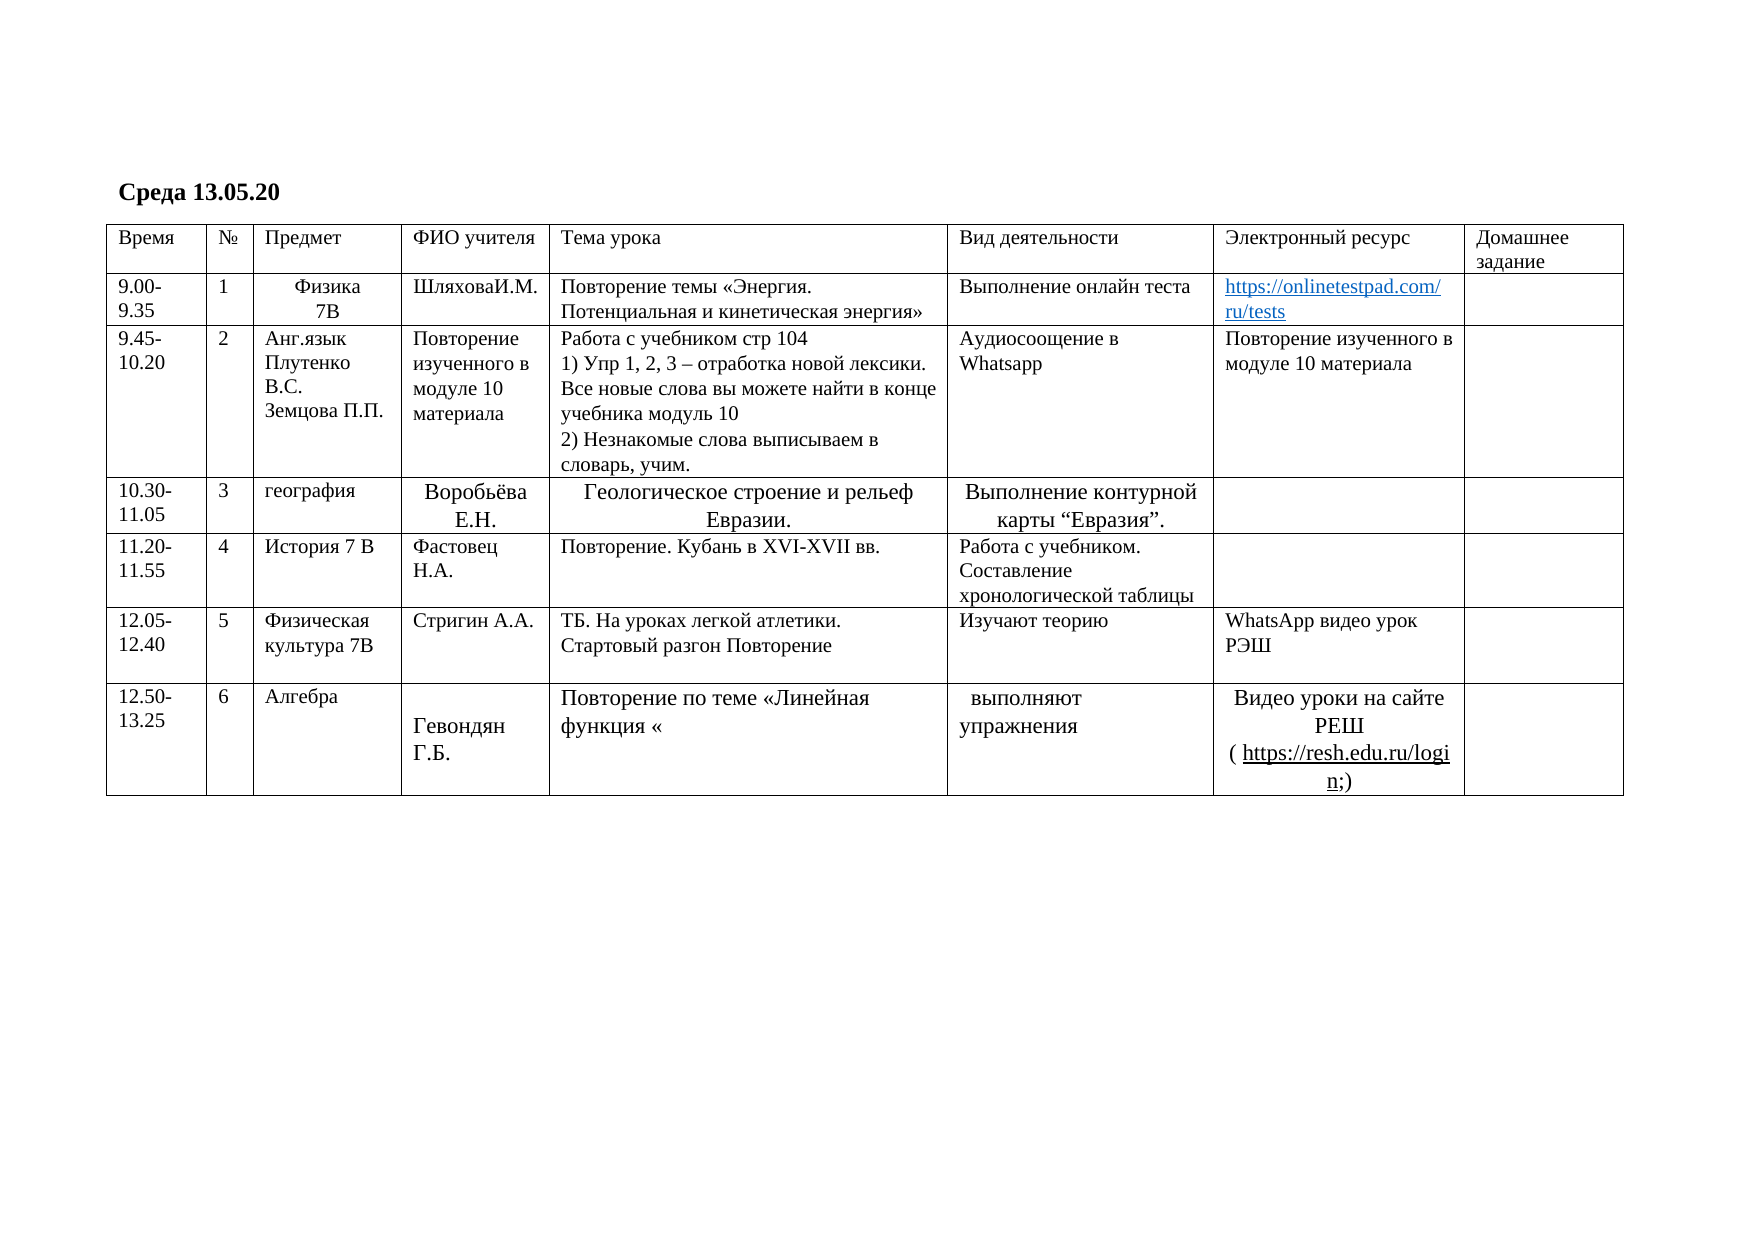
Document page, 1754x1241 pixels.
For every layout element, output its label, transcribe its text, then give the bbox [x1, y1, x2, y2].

table_header ФИО учителя [402, 225, 549, 273]
table_cell Повторение по теме «Линейная функция « [550, 684, 947, 795]
table_cell Физическая культура 7В [254, 608, 401, 683]
table_header Предмет [254, 225, 401, 273]
table_cell 3 [207, 478, 253, 533]
table_cell 9.45-10.20 [107, 326, 206, 477]
table_cell Повторение изученного в модуле 10 материала [1214, 326, 1464, 477]
table_cell Работа с учебником. Составление хронологической таблицы [948, 534, 1213, 607]
text Среда 13.05.20 [118, 177, 1636, 206]
table_cell Выполнение контурной карты “Евразия”. [948, 478, 1213, 533]
table_cell Геологическое строение и рельеф Евразии. [550, 478, 947, 533]
table_cell WhatsApp видео урок РЭШ [1214, 608, 1464, 683]
table_cell История 7 В [254, 534, 401, 607]
table_header Электронный ресурс [1214, 225, 1464, 273]
table_cell Изучают теорию [948, 608, 1213, 683]
table_cell Выполнение онлайн теста [948, 274, 1213, 325]
table_cell Анг.язык Плутенко В.С. Земцова П.П. [254, 326, 401, 477]
table_cell 4 [207, 534, 253, 607]
table_cell ТБ. На уроках легкой атлетики. Стартовый разгон Повторение [550, 608, 947, 683]
table_header № [207, 225, 253, 273]
table_cell Повторение. Кубань в XVI-XVII вв. [550, 534, 947, 607]
table_cell 2 [207, 326, 253, 477]
table_cell Повторение темы «Энергия. Потенциальная и кинетическая энергия» [550, 274, 947, 325]
table_header Время [107, 225, 206, 273]
table_cell 11.20-11.55 [107, 534, 206, 607]
table_cell выполняют упражнения [948, 684, 1213, 795]
table_cell Повторение изученного в модуле 10 материала [402, 326, 549, 477]
table_cell география [254, 478, 401, 533]
table_cell [1465, 608, 1623, 683]
table_header Тема урока [550, 225, 947, 273]
table_cell Воробьёва Е.Н. [402, 478, 549, 533]
table_cell Алгебра [254, 684, 401, 795]
table_cell ШляховаИ.М. [402, 274, 549, 325]
table_header Вид деятельности [948, 225, 1213, 273]
table_cell 1 [207, 274, 253, 325]
table_cell 5 [207, 608, 253, 683]
table_cell 6 [207, 684, 253, 795]
table_cell Гевондян Г.Б. [402, 684, 549, 795]
table_cell https://onlinetestpad.com/ru/tests [1214, 274, 1464, 325]
table_cell Видео уроки на сайте РЕШ ( https://resh.edu.ru/login;) [1214, 684, 1464, 795]
table_cell [1465, 274, 1623, 325]
table_cell 12.05-12.40 [107, 608, 206, 683]
table_cell [1465, 326, 1623, 477]
table_cell 9.00-9.35 [107, 274, 206, 325]
table_cell Аудиосоощение в Whatsapp [948, 326, 1213, 477]
table_cell 10.30-11.05 [107, 478, 206, 533]
table_cell Работа с учебником стр 104 1) Упр 1, 2, 3 – отработка новой лексики. Все новые слова вы можете найти в конце учебника модуль 10 2) Незнакомые слова выписываем в словарь, учим. [550, 326, 947, 477]
table_cell [1214, 534, 1464, 607]
table_header Домашнее задание [1465, 225, 1623, 273]
table_cell Фастовец Н.А. [402, 534, 549, 607]
table_cell Физика 7В [254, 274, 401, 325]
table_cell [1214, 478, 1464, 533]
table_cell [1465, 478, 1623, 533]
table_cell [1465, 684, 1623, 795]
table_cell 12.50-13.25 [107, 684, 206, 795]
table_cell [1465, 534, 1623, 607]
table_cell Стригин А.А. [402, 608, 549, 683]
